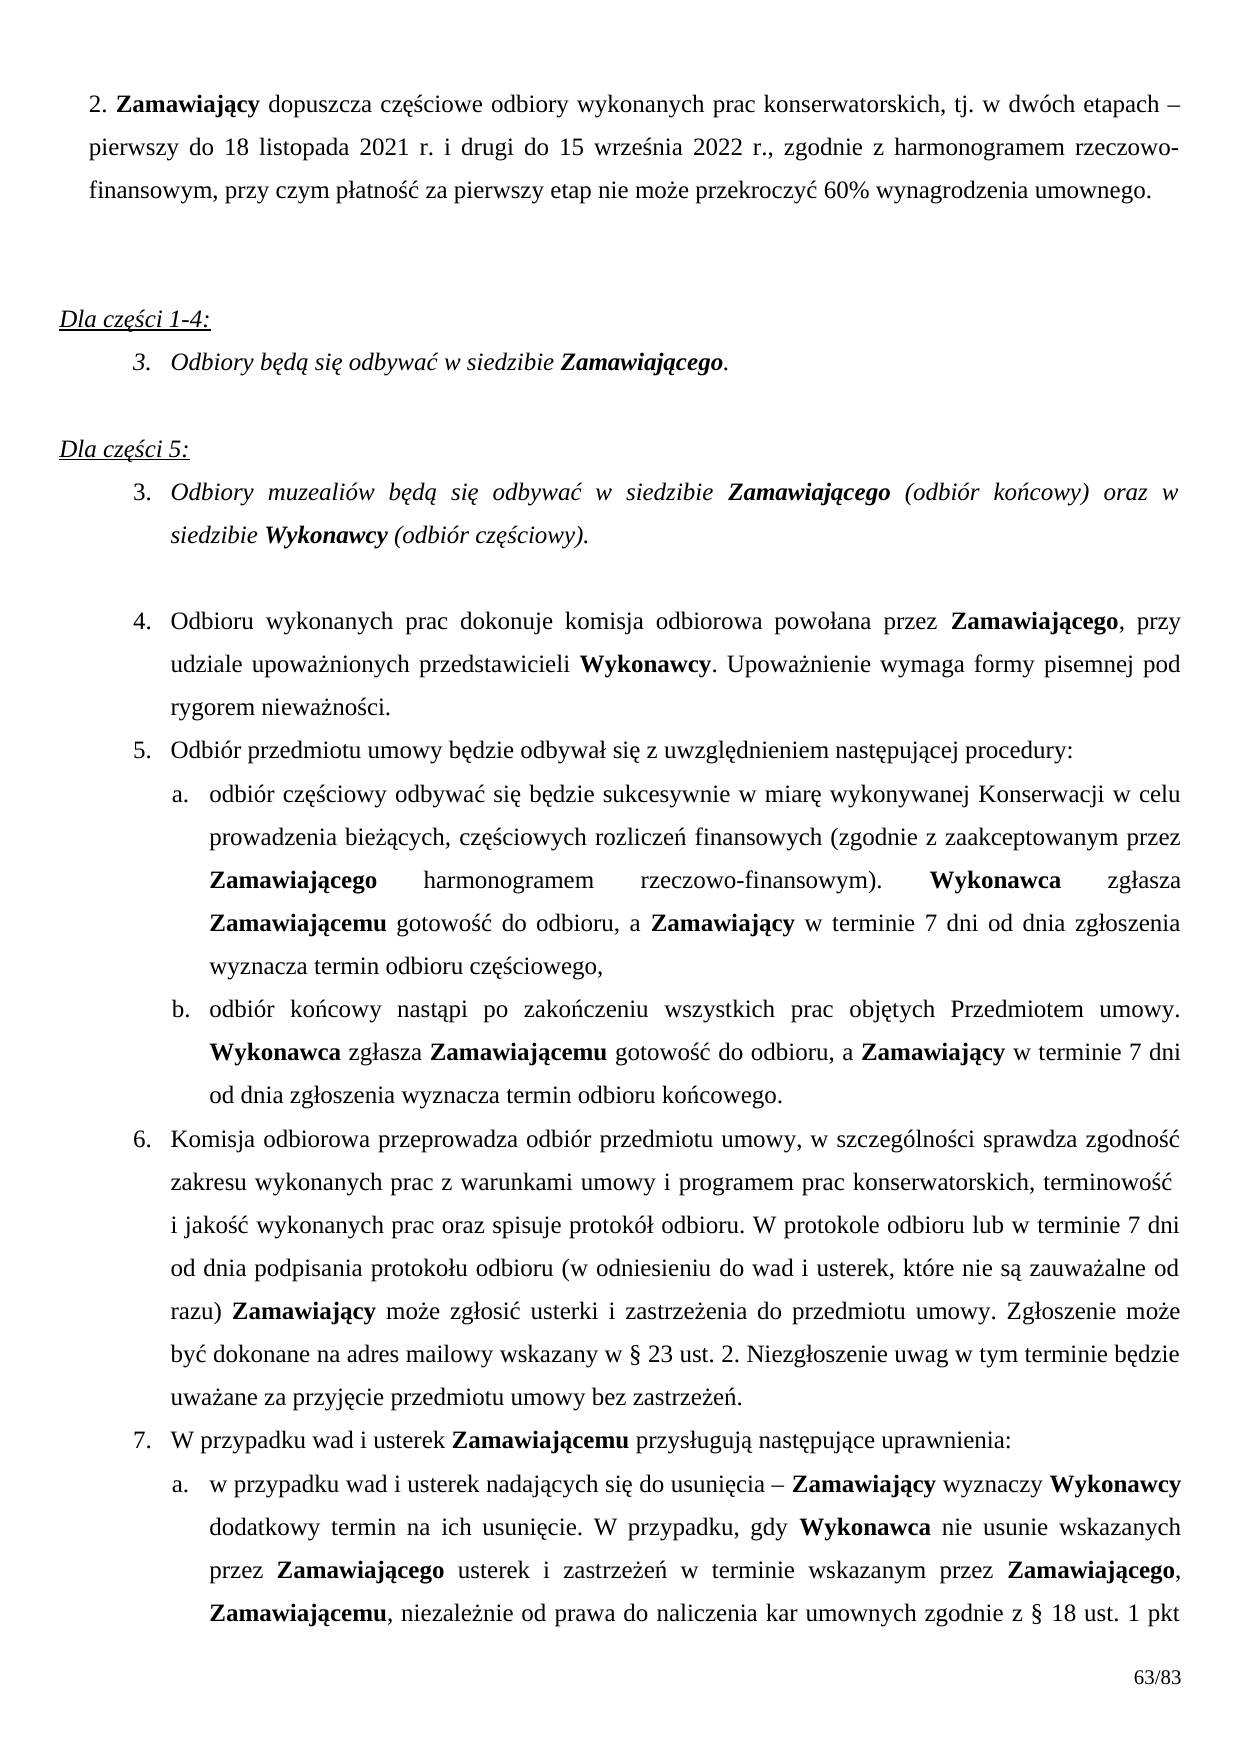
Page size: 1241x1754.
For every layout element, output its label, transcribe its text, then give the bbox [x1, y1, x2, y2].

text 2. Zamawiający dopuszcza częściowe odbiory wykonanych prac konserwatorskich, tj. w dwóch etapach – pierwszy do 18 listopada 2021 r. i drugi do 15 września 2022 r., zgodnie z harmonogramem rzeczowo-finansowym, przy czym płatność za pierwszy etap nie może przekroczyć 60% wynagrodzenia umownego. [89, 89, 1181, 204]
list Odbiory będą się odbywać w siedzibie Zamawiającego. [133, 347, 1181, 376]
list odbiór częściowy odbywać się będzie sukcesywnie w miarę wykonywanej Konserwacji w celu prowadzenia bieżących, częściowych rozliczeń finansowych (zgodnie z zaakceptowanym przez Zamawiającego harmonogramem rzeczowo-finansowym). Wykonawca zgłasza Zamawiającemu gotowość do odbioru, a Zamawiający w terminie 7 dni od dnia zgłoszenia wyznacza termin odbioru częściowego, [172, 779, 1181, 980]
text Dla części 1-4: [59, 304, 1181, 333]
list odbiór końcowy nastąpi po zakończeniu wszystkich prac objętych Przedmiotem umowy. Wykonawca zgłasza Zamawiającemu gotowość do odbioru, a Zamawiający w terminie 7 dni od dnia zgłoszenia wyznacza termin odbioru końcowego. [172, 994, 1181, 1109]
list Odbiory muzealiów będą się odbywać w siedzibie Zamawiającego (odbiór końcowy) oraz w siedzibie Wykonawcy (odbiór częściowy). [133, 477, 1181, 549]
list W przypadku wad i usterek Zamawiającemu przysługują następujące uprawnienia: [133, 1426, 1181, 1454]
text Dla części 5: [59, 434, 1181, 462]
list Komisja odbiorowa przeprowadza odbiór przedmiotu umowy, w szczególności sprawdza zgodność zakresu wykonanych prac z warunkami umowy i programem prac konserwatorskich, terminowość i jakość wykonanych prac oraz spisuje protokół odbioru. W protokole odbioru lub w terminie 7 dni od dnia podpisania protokołu odbioru (w odniesieniu do wad i usterek, które nie są zauważalne od razu) Zamawiający może zgłosić usterki i zastrzeżenia do przedmiotu umowy. Zgłoszenie może być dokonane na adres mailowy wskazany w § 23 ust. 2. Niezgłoszenie uwag w tym terminie będzie uważane za przyjęcie przedmiotu umowy bez zastrzeżeń. [133, 1124, 1181, 1411]
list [172, 1469, 1181, 1627]
list Odbiór przedmiotu umowy będzie odbywał się z uwzględnieniem następującej procedury: [133, 736, 1181, 764]
list Odbioru wykonanych prac dokonuje komisja odbiorowa powołana przez Zamawiającego, przy udziale upoważnionych przedstawicieli Wykonawcy. Upoważnienie wymaga formy pisemnej pod rygorem nieważności. [133, 606, 1181, 721]
